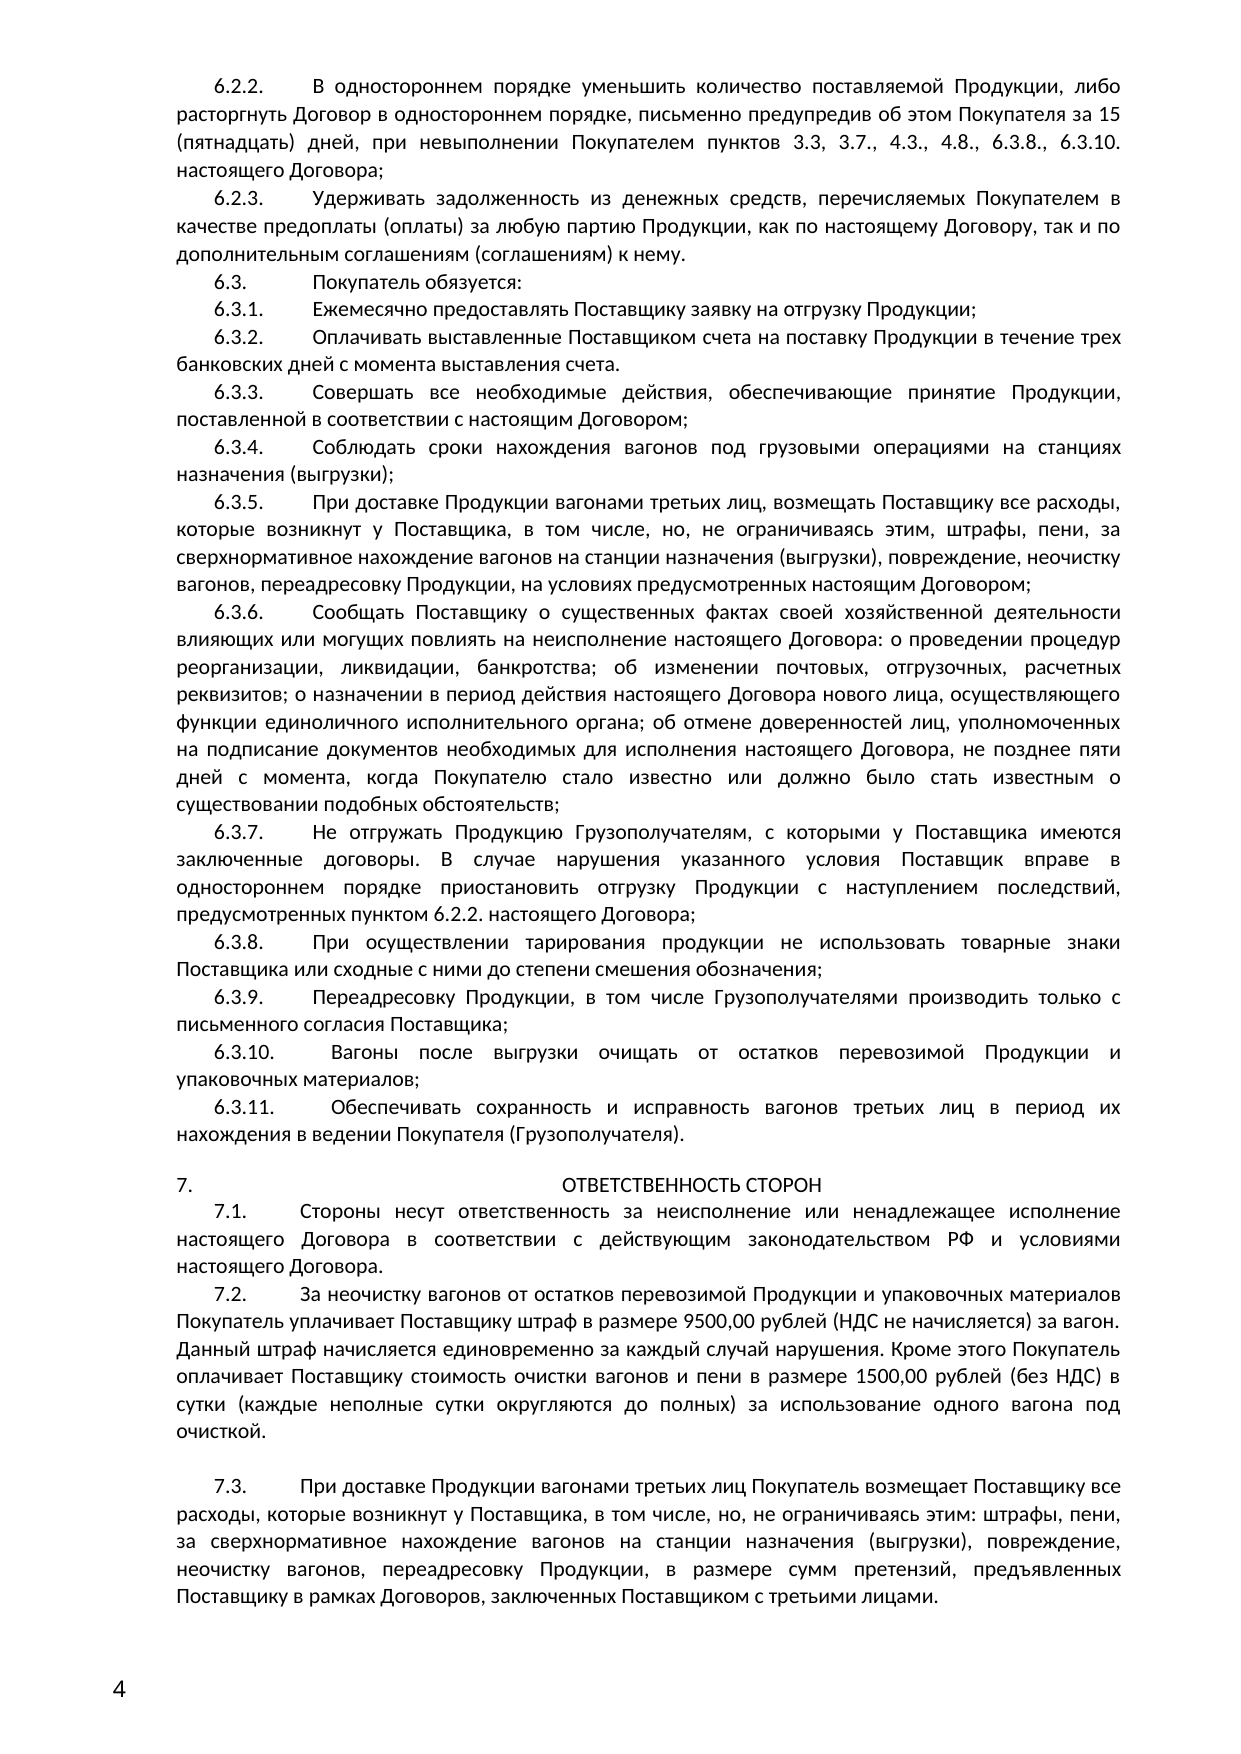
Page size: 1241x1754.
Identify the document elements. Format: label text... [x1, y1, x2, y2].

list Стороны несут ответственность за неисполнение или ненадлежащее исполнение настоящего Договора в соответствии с действующим законодательством РФ и условиями настоящего Договора. [176, 1196, 1122, 1279]
list Покупатель обязуется: [176, 267, 1122, 294]
list При осуществлении тарирования продукции не использовать товарные знаки Поставщика или сходные с ними до степени смешения обозначения; [176, 927, 1122, 982]
list Обеспечивать сохранность и исправность вагонов третьих лиц в период их нахождения в ведении Покупателя (Грузополучателя). [176, 1092, 1122, 1147]
list В одностороннем порядке уменьшить количество поставляемой Продукции, либо расторгнуть Договор в одностороннем порядке, письменно предупредив об этом Покупателя за 15 (пятнадцать) дней, при невыполнении Покупателем пунктов 3.3, 3.7., 4.3., 4.8., 6.3.8., 6.3.10. настоящего Договора; [176, 71, 1122, 183]
list При доставке Продукции вагонами третьих лиц Покупатель возмещает Поставщику все расходы, которые возникнут у Поставщика, в том числе, но, не ограничиваясь этим: штрафы, пени, за сверхнормативное нахождение вагонов на станции назначения (выгрузки), повреждение, неочистку вагонов, переадресовку Продукции, в размере сумм претензий, предъявленных Поставщику в рамках Договоров, заключенных Поставщиком с третьими лицами. [176, 1471, 1122, 1609]
list Совершать все необходимые действия, обеспечивающие принятие Продукции, поставленной в соответствии с настоящим Договором; [176, 377, 1122, 432]
list Оплачивать выставленные Поставщиком счета на поставку Продукции в течение трех банковских дней с момента выставления счета. [176, 322, 1122, 377]
list Не отгружать Продукцию Грузополучателям, с которыми у Поставщика имеются заключенные договоры. В случае нарушения указанного условия Поставщик вправе в одностороннем порядке приостановить отгрузку Продукции с наступлением последствий, предусмотренных пунктом 6.2.2. настоящего Договора; [176, 817, 1122, 927]
list Сообщать Поставщику о существенных фактах своей хозяйственной деятельности влияющих или могущих повлиять на неисполнение настоящего Договора: о проведении процедур реорганизации, ликвидации, банкротства; об изменении почтовых, отгрузочных, расчетных реквизитов; о назначении в период действия настоящего Договора нового лица, осуществляющего функции единоличного исполнительного органа; об отмене доверенностей лиц, уполномоченных на подписание документов необходимых для исполнения настоящего Договора, не позднее пяти дней с момента, когда Покупателю стало известно или должно было стать известным о существовании подобных обстоятельств; [176, 597, 1122, 817]
list За неочистку вагонов от остатков перевозимой Продукции и упаковочных материалов Покупатель уплачивает Поставщику штраф в размере 9500,00 рублей (НДС не начисляется) за вагон. Данный штраф начисляется единовременно за каждый случай нарушения. Кроме этого Покупатель оплачивает Поставщику стоимость очистки вагонов и пени в размере 1500,00 рублей (без НДС) в сутки (каждые неполные сутки округляются до полных) за использование одного вагона под очисткой. [176, 1279, 1122, 1444]
list Удерживать задолженность из денежных средств, перечисляемых Покупателем в качестве предоплаты (оплаты) за любую партию Продукции, как по настоящему Договору, так и по дополнительным соглашениям (соглашениям) к нему. [176, 183, 1122, 267]
list При доставке Продукции вагонами третьих лиц, возмещать Поставщику все расходы, которые возникнут у Поставщика, в том числе, но, не ограничиваясь этим, штрафы, пени, за сверхнормативное нахождение вагонов на станции назначения (выгрузки), повреждение, неочистку вагонов, переадресовку Продукции, на условиях предусмотренных настоящим Договором; [176, 487, 1122, 597]
list Вагоны после выгрузки очищать от остатков перевозимой Продукции и упаковочных материалов; [176, 1037, 1122, 1092]
list Ежемесячно предоставлять Поставщику заявку на отгрузку Продукции; [176, 294, 1122, 322]
list ОТВЕТСТВЕННОСТЬ СТОРОН [176, 1174, 1122, 1196]
list Соблюдать сроки нахождения вагонов под грузовыми операциями на станциях назначения (выгрузки); [176, 432, 1122, 487]
list Переадресовку Продукции, в том числе Грузополучателями производить только с письменного согласия Поставщика; [176, 982, 1122, 1037]
